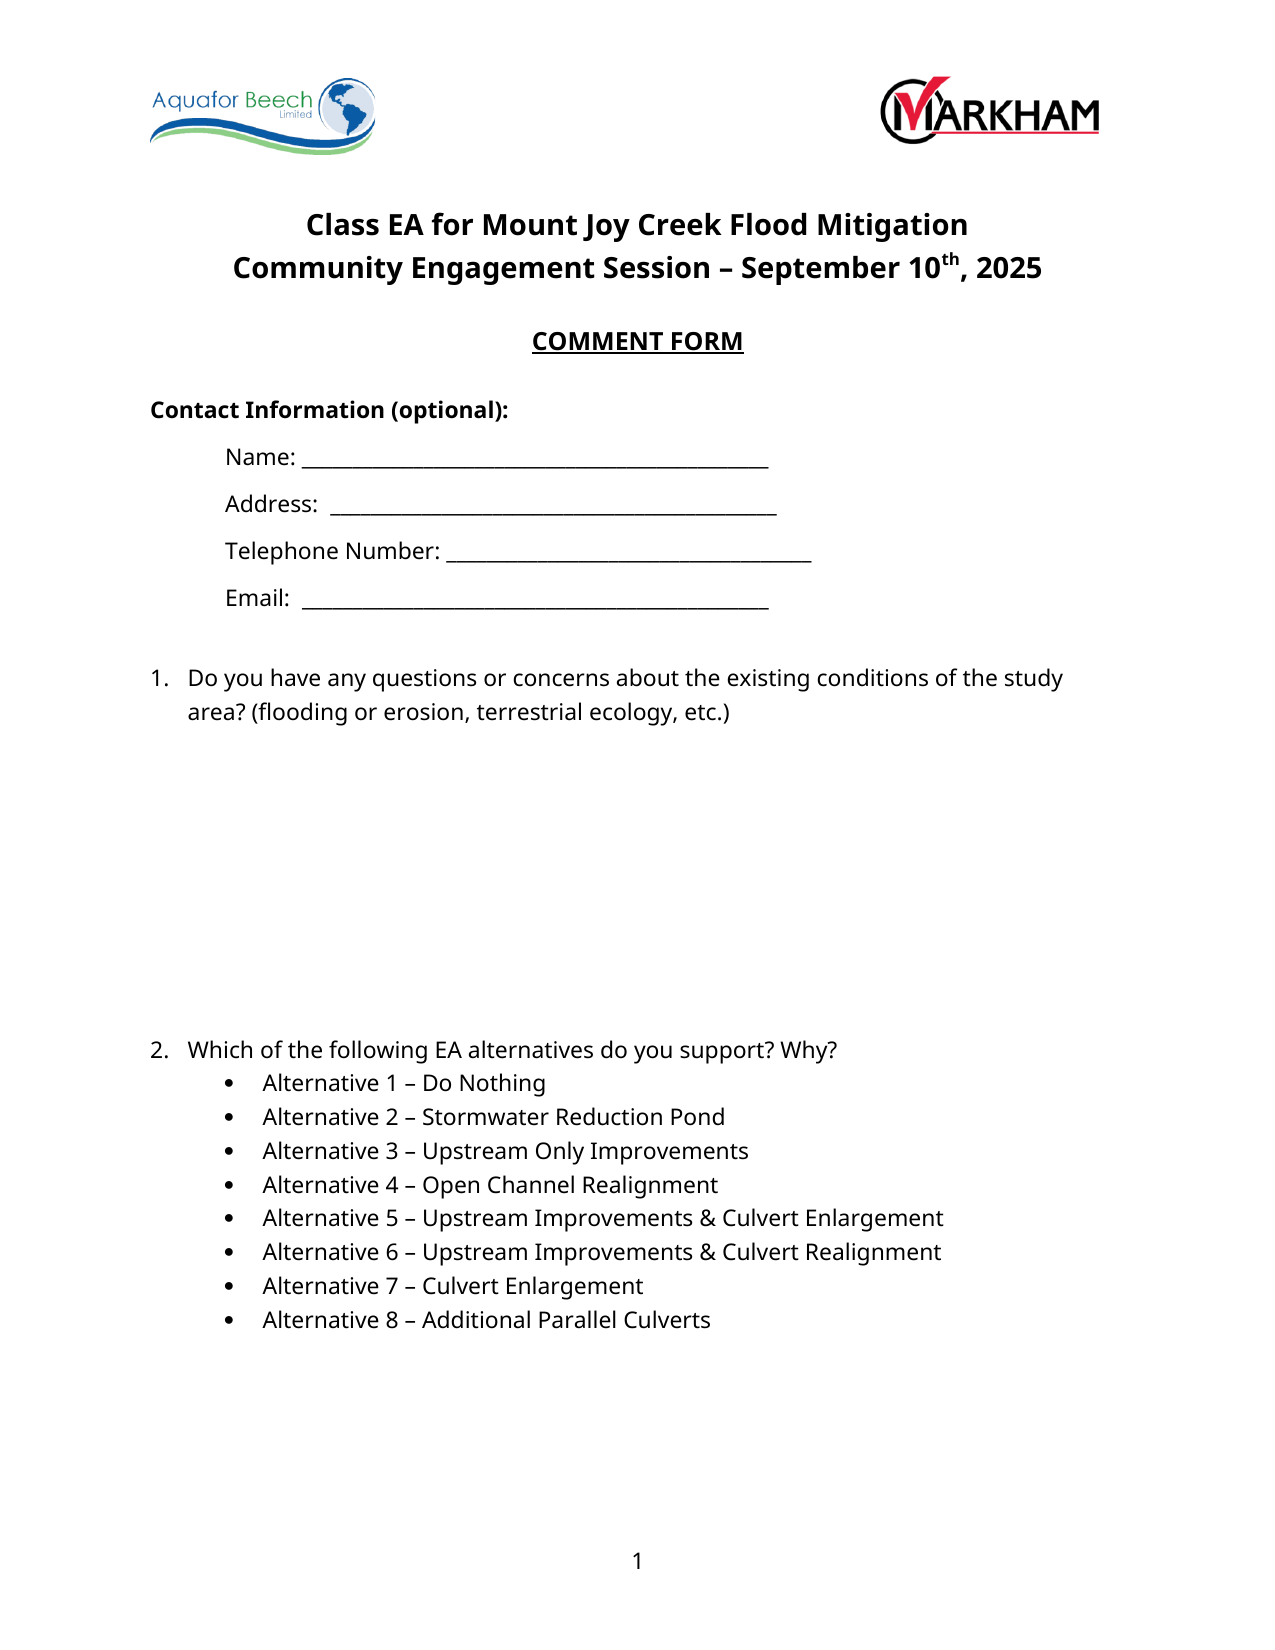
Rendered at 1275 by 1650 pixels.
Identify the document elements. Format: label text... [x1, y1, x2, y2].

text Contact Information (optional): [150, 394, 1125, 425]
text Class EA for Mount Joy Creek Flood Mitigation [150, 204, 1125, 244]
list Alternative 1 – Do Nothing [225, 1067, 1125, 1098]
text Email: ______________________________________________ [150, 582, 1125, 613]
list Alternative 2 – Stormwater Reduction Pond [225, 1101, 1125, 1132]
picture [853, 60, 1125, 158]
list Alternative 7 – Culvert Enlargement [225, 1270, 1125, 1301]
text COMMENT FORM [150, 324, 1125, 358]
text Community Engagement Session – September 10th, 2025 [150, 247, 1125, 287]
list Alternative 6 – Upstream Improvements & Culvert Realignment [225, 1236, 1125, 1267]
list Do you have any questions or concerns about the existing conditions of the study area? (flooding or erosion, terrestrial ecology, etc.) [150, 662, 1125, 727]
list Alternative 5 – Upstream Improvements & Culvert Enlargement [225, 1202, 1125, 1233]
text Name: ______________________________________________ [150, 441, 1125, 472]
text Telephone Number: ____________________________________ [150, 535, 1125, 566]
list Alternative 3 – Upstream Only Improvements [225, 1135, 1125, 1166]
list Which of the following EA alternatives do you support? Why? [150, 1033, 1125, 1065]
text Address: ____________________________________________ [150, 488, 1125, 519]
list Alternative 4 – Open Channel Realignment [225, 1168, 1125, 1200]
picture [150, 78, 375, 155]
list Alternative 8 – Additional Parallel Culverts [225, 1303, 1125, 1335]
